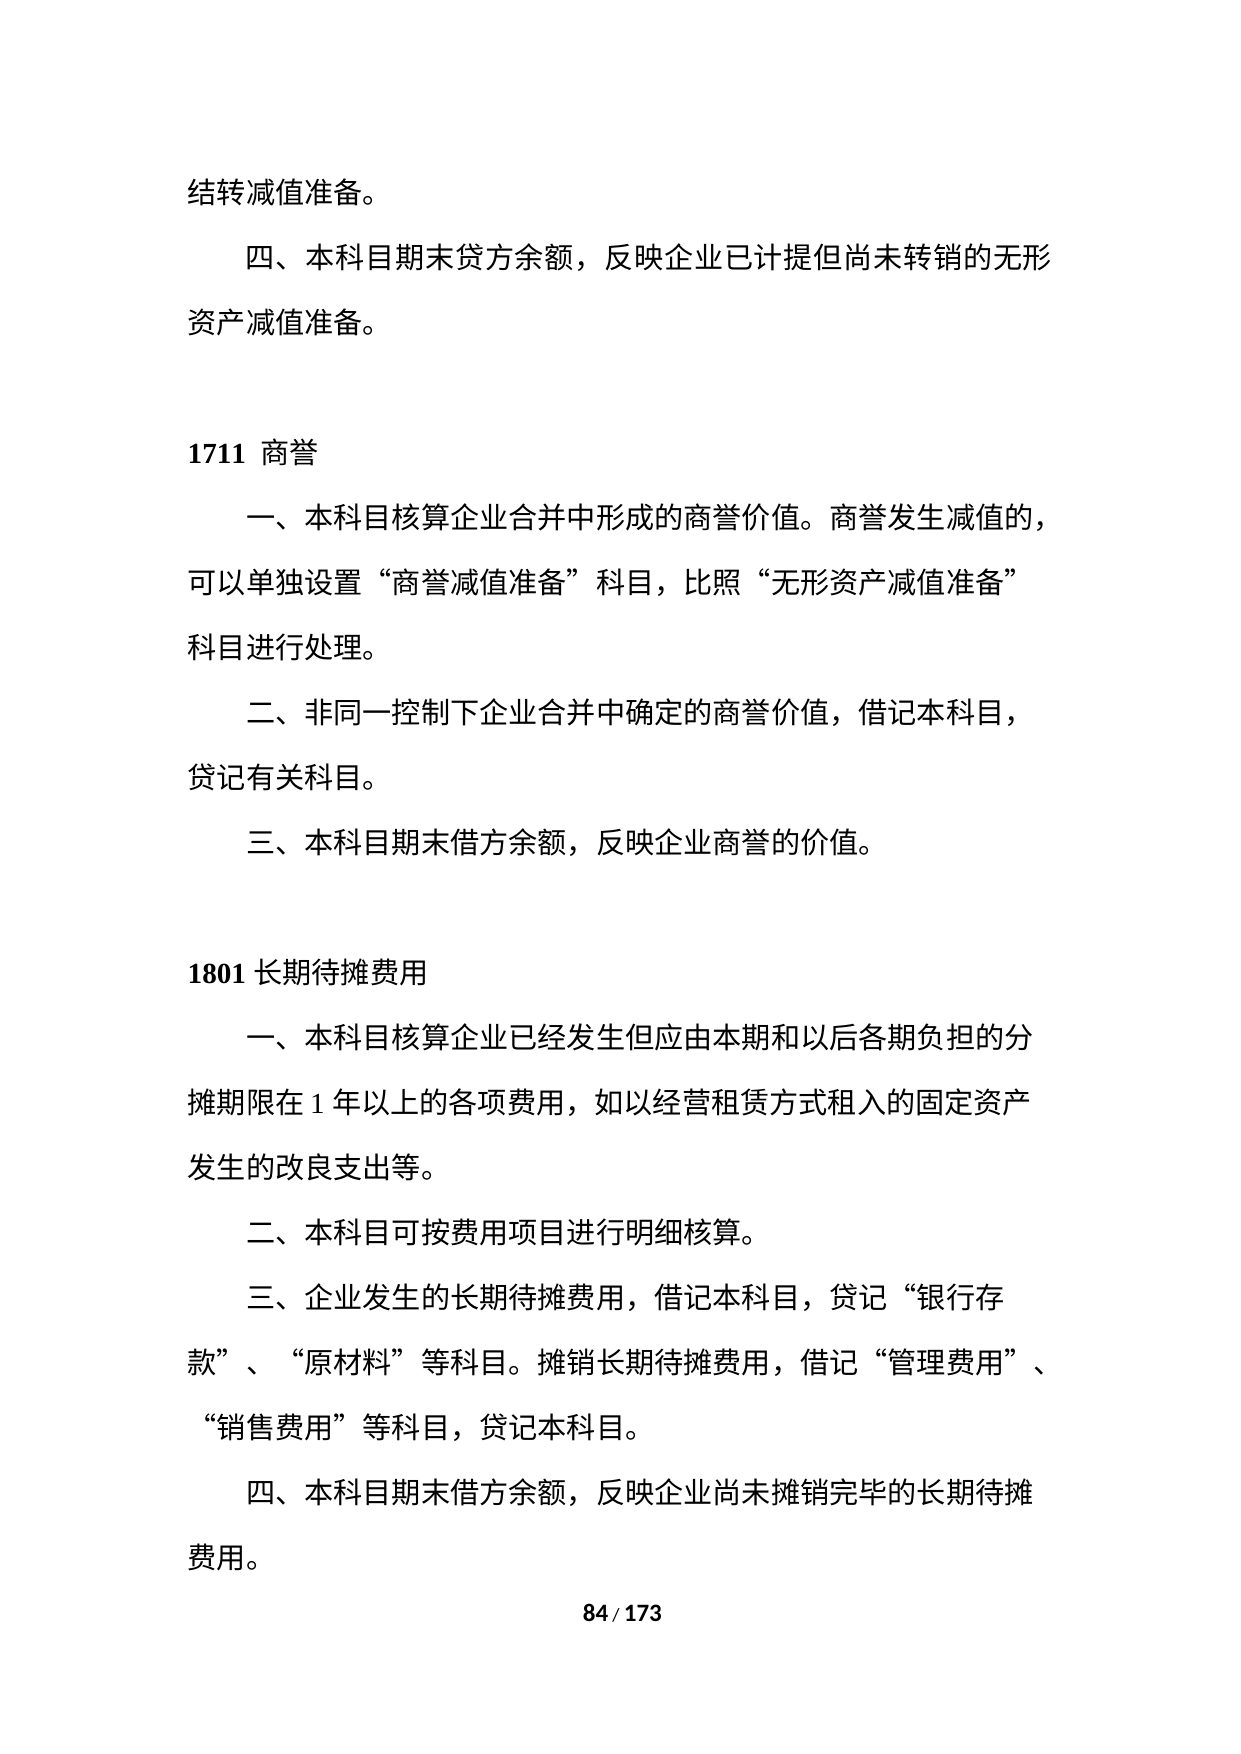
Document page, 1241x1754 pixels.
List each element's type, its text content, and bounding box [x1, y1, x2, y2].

text 二、非同一控制下企业合并中确定的商誉价值，借记本科目，贷记有关科目。 [187, 678, 1038, 808]
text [187, 158, 1053, 223]
text 二、本科目可按费用项目进行明细核算。 [187, 1198, 1053, 1263]
text 四、本科目期末借方余额，反映企业尚未摊销完毕的长期待摊费用。 [187, 1458, 1038, 1588]
text 四、本科目期末贷方余额，反映企业已计提但尚未转销的无形资产减值准备。 [187, 223, 1053, 353]
text 三、企业发生的长期待摊费用，借记本科目，贷记“银行存款”、“原材料”等科目。摊销长期待摊费用，借记“管理费用”、“销售费用”等科目，贷记本科目。 [187, 1263, 1053, 1458]
text 一、本科目核算企业已经发生但应由本期和以后各期负担的分摊期限在1 年以上的各项费用，如以经营租赁方式租入的固定资产发生的改良支出等。 [187, 1003, 1038, 1198]
text 1711 商誉 [187, 418, 1038, 483]
text 1801 长期待摊费用 [187, 938, 1053, 1003]
text 三、本科目期末借方余额，反映企业商誉的价值。 [187, 808, 1038, 873]
text 一、本科目核算企业合并中形成的商誉价值。商誉发生减值的，可以单独设置“商誉减值准备”科目，比照“无形资产减值准备”科目进行处理。 [187, 483, 1038, 678]
